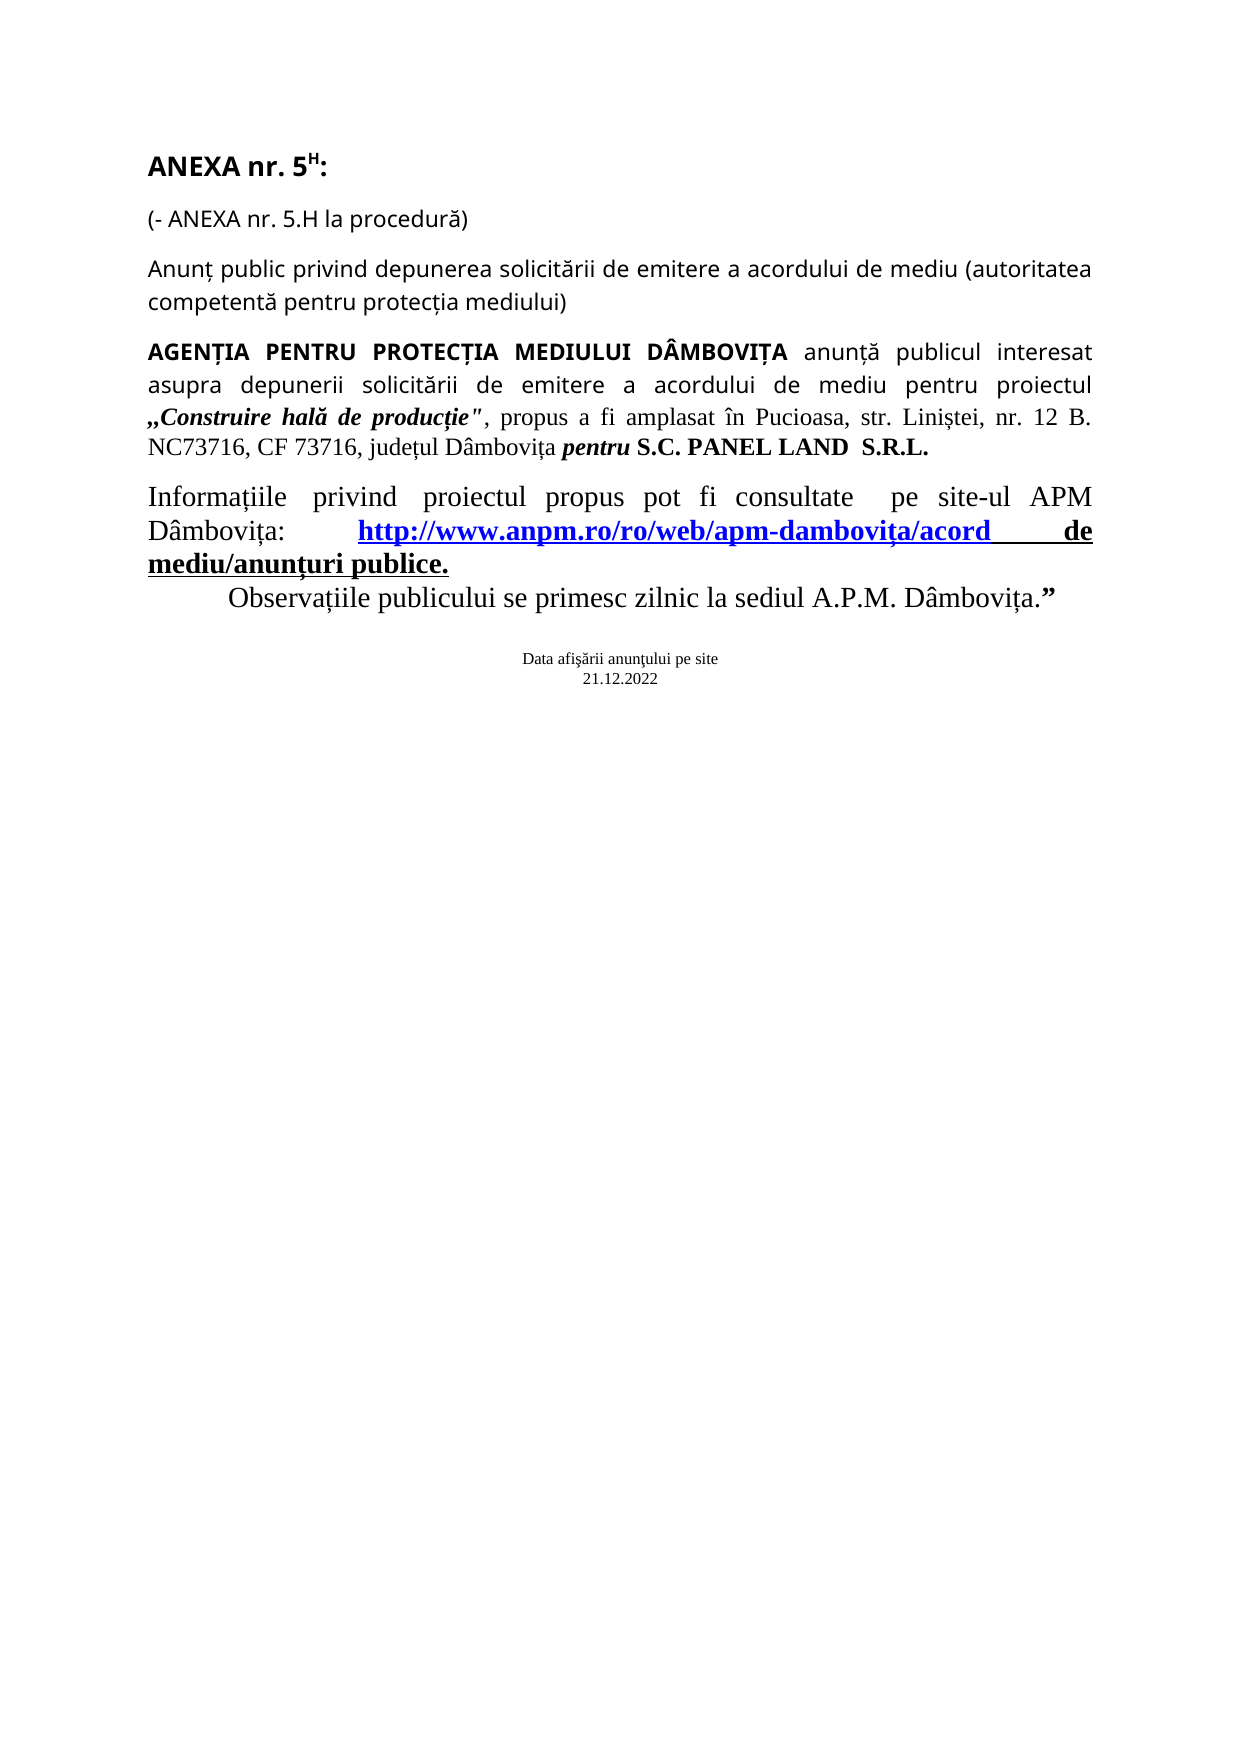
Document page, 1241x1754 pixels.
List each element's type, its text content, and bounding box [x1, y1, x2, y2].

text ANEXA nr. 5H: [148, 148, 1093, 184]
text Observațiile publicului se primesc zilnic la sediul A.P.M. Dâmbovița.” [148, 580, 1093, 614]
text AGENŢIA PENTRU PROTECŢIA MEDIULUI DÂMBOVIŢA anunţă publicul interesat asupra depunerii solicitării de emitere a acordului de mediu pentru proiectul ,,Construire hală de producție", propus a fi amplasat în Pucioasa, str. Liniștei, nr. 12 B. NC73716, CF 73716, județul Dâmbovița pentru S.C. PANEL LAND S.R.L. [148, 336, 1093, 461]
text Informațiile privind proiectul propus pot fi consultate pe site-ul APM Dâmbovița: http://www.anpm.ro/ro/web/apm-dambovița/acord de mediu/anunțuri publice. [148, 479, 1093, 580]
text (- ANEXA nr. 5.H la procedură) [148, 203, 1093, 234]
table_header Data afişării anunţului pe site 21.12.2022 [116, 647, 1124, 692]
text Anunţ public privind depunerea solicitării de emitere a acordului de mediu (autoritatea competentă pentru protecţia mediului) [148, 253, 1093, 317]
